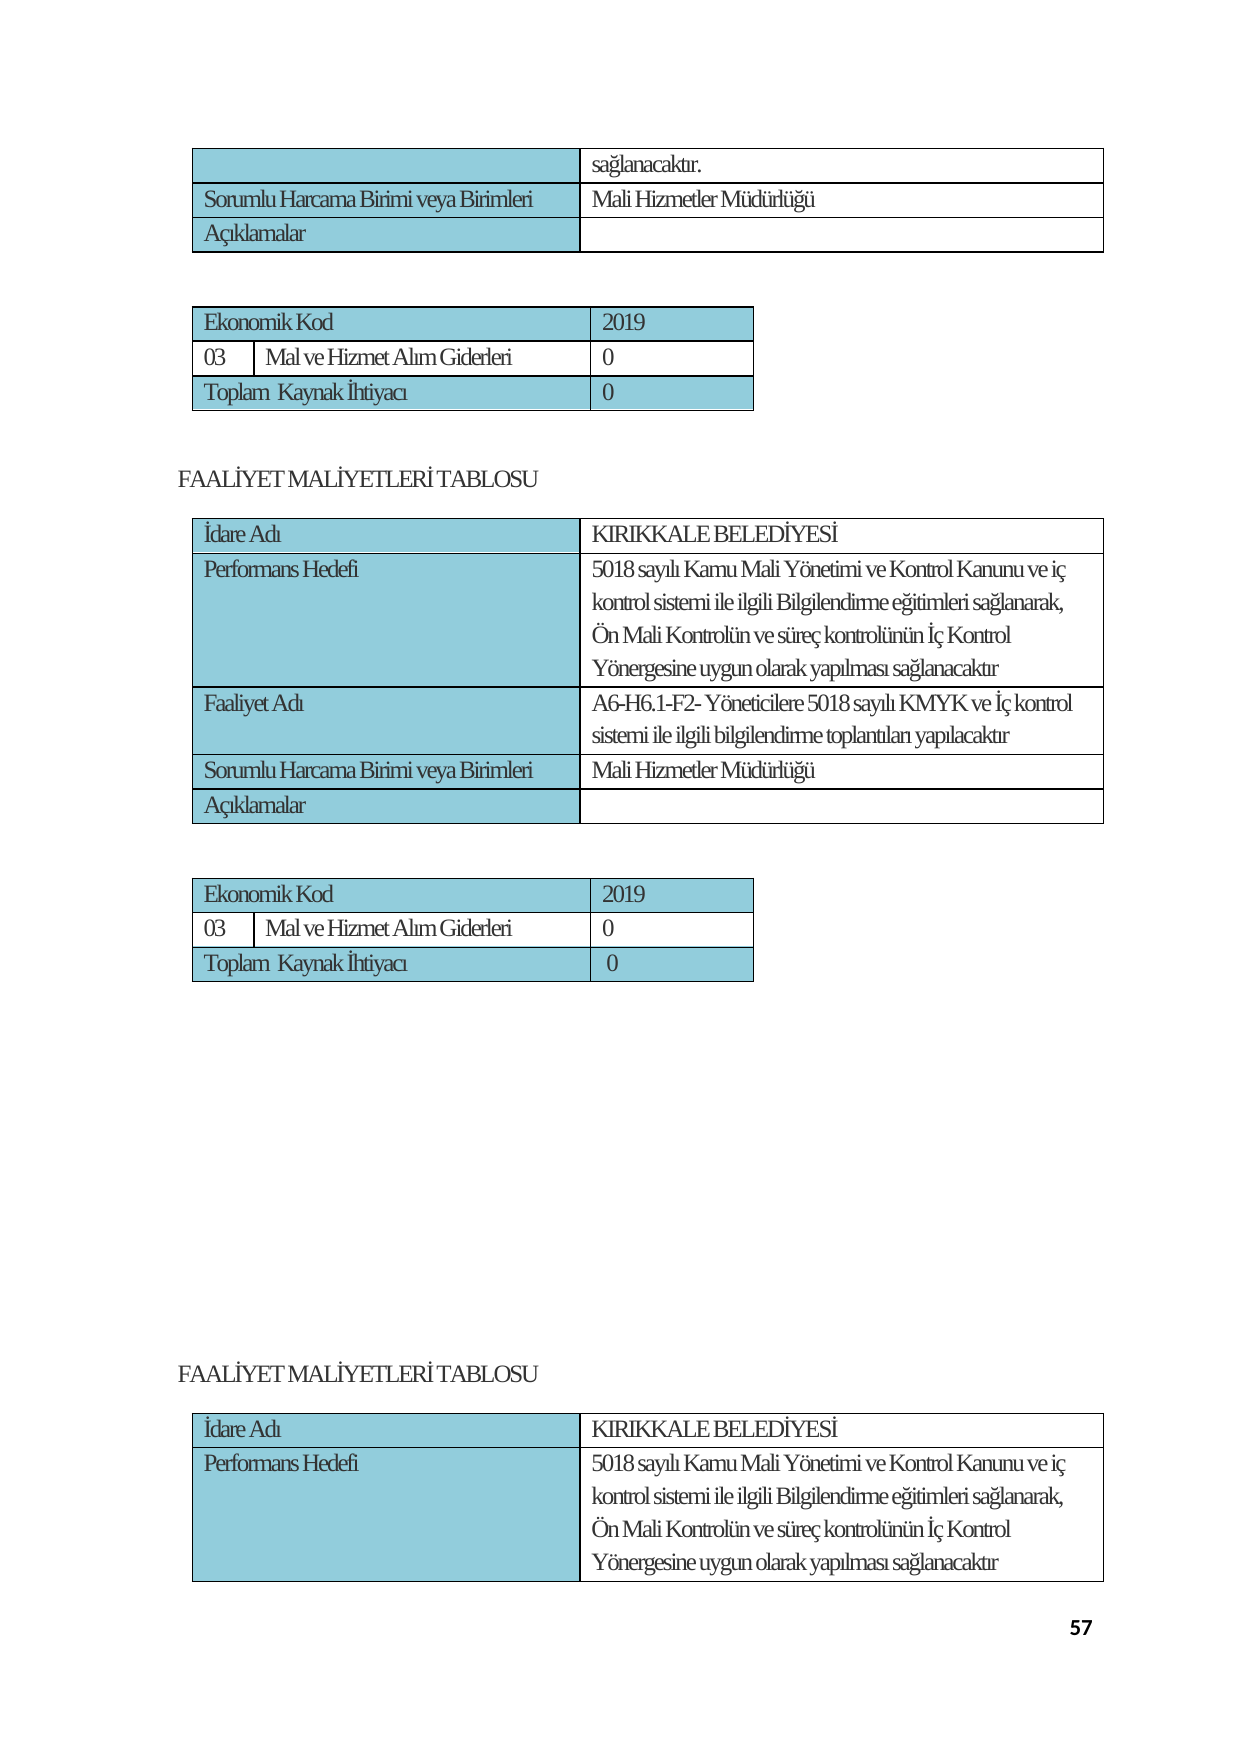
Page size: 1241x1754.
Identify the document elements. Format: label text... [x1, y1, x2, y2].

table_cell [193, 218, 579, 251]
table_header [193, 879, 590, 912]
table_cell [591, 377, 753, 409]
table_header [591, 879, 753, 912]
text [177, 464, 1092, 493]
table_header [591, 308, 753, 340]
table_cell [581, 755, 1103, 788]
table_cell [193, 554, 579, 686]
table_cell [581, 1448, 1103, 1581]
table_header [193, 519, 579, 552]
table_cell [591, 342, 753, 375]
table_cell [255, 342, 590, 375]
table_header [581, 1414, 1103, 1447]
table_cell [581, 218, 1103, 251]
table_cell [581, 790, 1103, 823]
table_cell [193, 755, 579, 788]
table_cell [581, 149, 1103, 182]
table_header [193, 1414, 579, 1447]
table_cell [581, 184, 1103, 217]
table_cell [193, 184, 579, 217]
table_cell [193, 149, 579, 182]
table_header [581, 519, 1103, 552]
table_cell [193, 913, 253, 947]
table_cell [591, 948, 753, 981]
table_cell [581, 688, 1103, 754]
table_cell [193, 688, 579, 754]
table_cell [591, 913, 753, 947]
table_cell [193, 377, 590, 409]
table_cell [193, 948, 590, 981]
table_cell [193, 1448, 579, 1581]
text FAALİYET MALİYETLERİ TABLOSU [177, 1359, 1092, 1388]
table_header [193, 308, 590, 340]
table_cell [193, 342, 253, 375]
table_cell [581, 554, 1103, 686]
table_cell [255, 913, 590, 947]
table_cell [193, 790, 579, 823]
